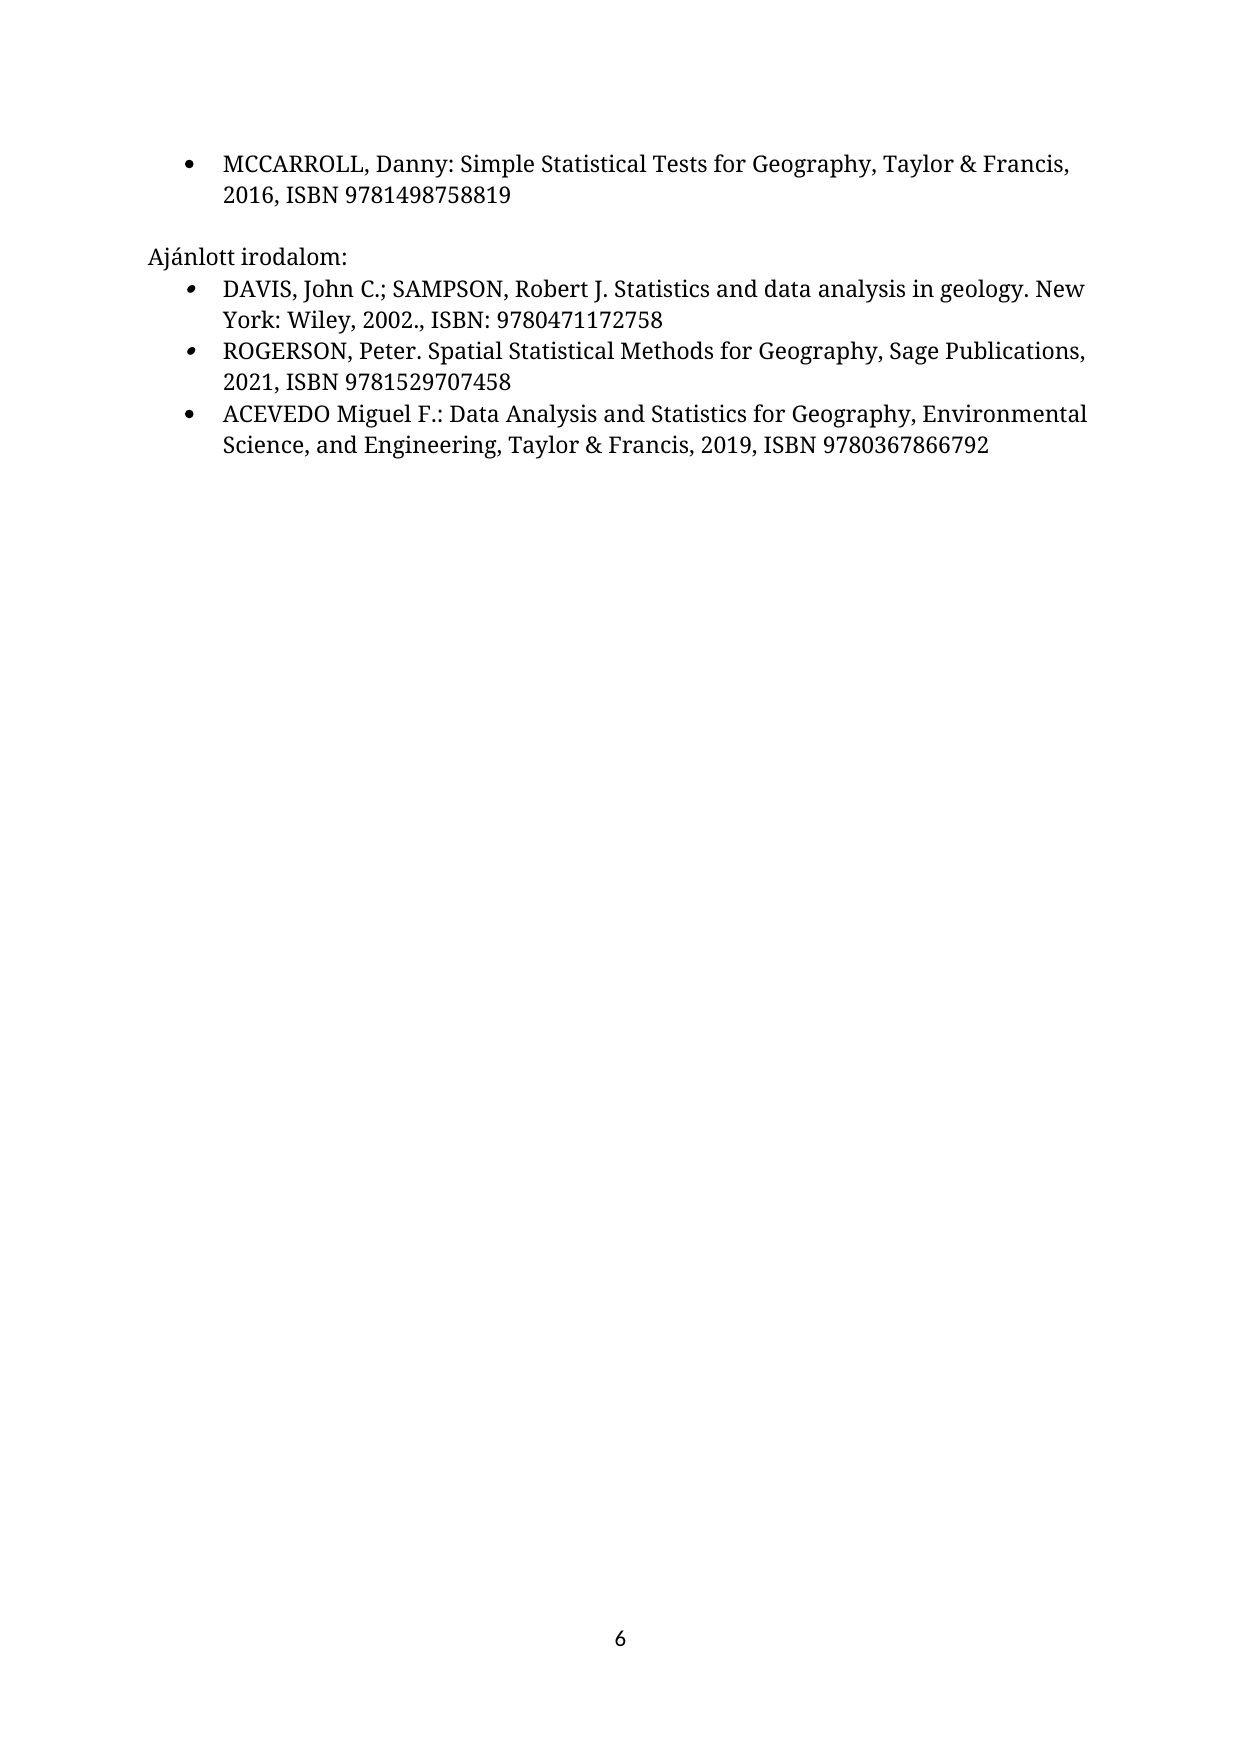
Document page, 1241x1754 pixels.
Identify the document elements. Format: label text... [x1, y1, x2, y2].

list ACEVEDO Miguel F.: Data Analysis and Statistics for Geography, Environmental Science, and Engineering, Taylor & Francis, 2019, ISBN 9780367866792 [185, 398, 1093, 460]
list MCCARROLL, Danny: Simple Statistical Tests for Geography, Taylor & Francis, 2016, ISBN 9781498758819 [185, 148, 1093, 210]
list ROGERSON, Peter. Spatial Statistical Methods for Geography, Sage Publications, 2021, ISBN 9781529707458 [185, 335, 1093, 398]
text Ajánlott irodalom: [148, 241, 1093, 273]
list DAVIS, John C.; SAMPSON, Robert J. Statistics and data analysis in geology. New York: Wiley, 2002., ISBN: 9780471172758 [185, 273, 1093, 335]
